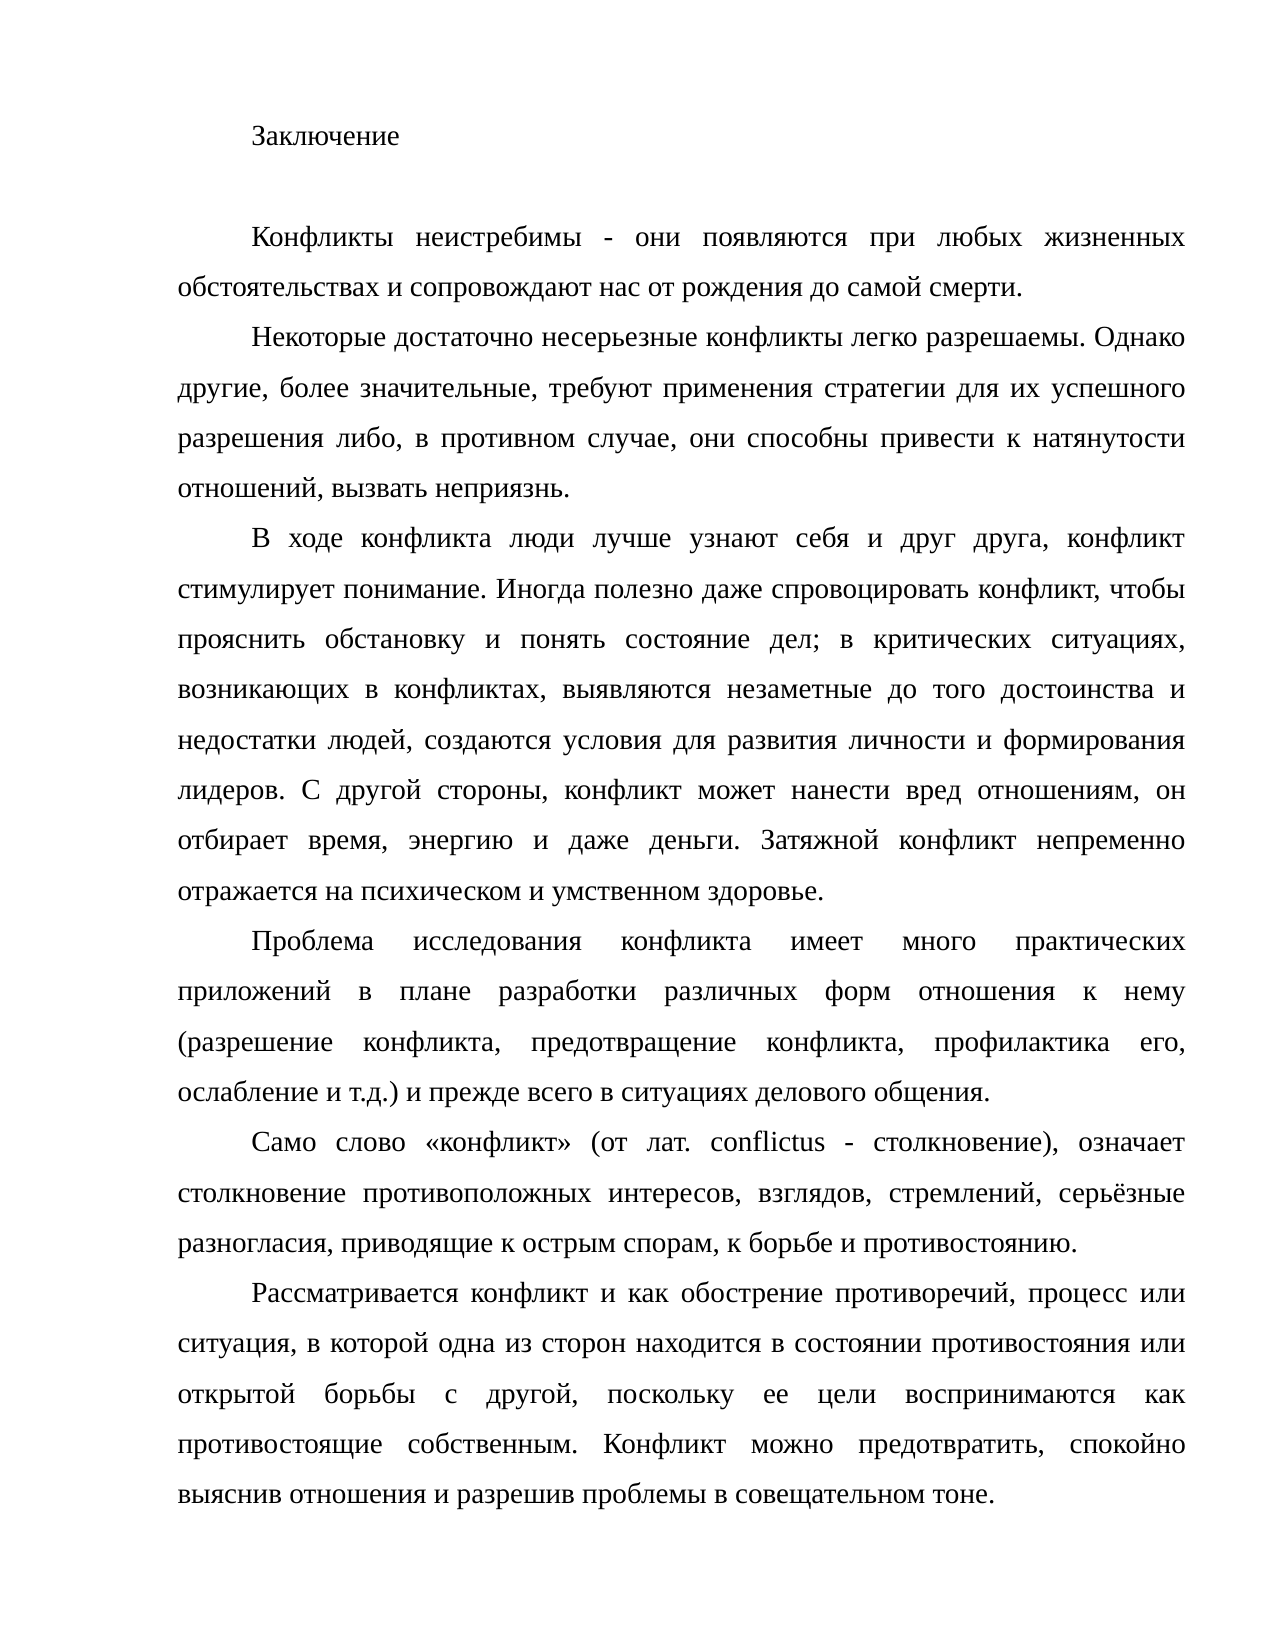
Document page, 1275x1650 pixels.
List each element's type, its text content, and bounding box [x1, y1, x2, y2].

text Конфликты неистребимы - они появляются при любых жизненных обстоятельствах и сопровождают нас от рождения до самой смерти. [177, 219, 1186, 303]
text Заключение [177, 118, 1186, 152]
text Само слово «конфликт» (от лат. conflictus - столкновение), означает столкновение противоположных интересов, взглядов, стремлений, серьёзные разногласия, приводящие к острым спорам, к борьбе и противостоянию. [177, 1124, 1186, 1258]
text Некоторые достаточно несерьезные конфликты легко разрешаемы. Однако другие, более значительные, требуют применения стратегии для их успешного разрешения либо, в противном случае, они способны привести к натянутости отношений, вызвать неприязнь. [177, 319, 1186, 504]
text В ходе конфликта люди лучше узнают себя и друг друга, конфликт стимулирует понимание. Иногда полезно даже спровоцировать конфликт, чтобы прояснить обстановку и понять состояние дел; в критических ситуациях, возникающих в конфликтах, выявляются незаметные до того достоинства и недостатки людей, создаются условия для развития личности и формирования лидеров. С другой стороны, конфликт может нанести вред отношениям, он отбирает время, энергию и даже деньги. Затяжной конфликт непременно отражается на психическом и умственном здоровье. [177, 521, 1186, 906]
text Проблема исследования конфликта имеет много практических приложений в плане разработки различных форм отношения к нему (разрешение конфликта, предотвращение конфликта, профилактика его, ослабление и т.д.) и прежде всего в ситуациях делового общения. [177, 923, 1186, 1108]
text Рассматривается конфликт и как обострение противоречий, процесс или ситуация, в которой одна из сторон находится в состоянии противостояния или открытой борьбы с другой, поскольку ее цели воспринимаются как противостоящие собственным. Конфликт можно предотвратить, спокойно выяснив отношения и разрешив проблемы в совещательном тоне. [177, 1275, 1186, 1510]
